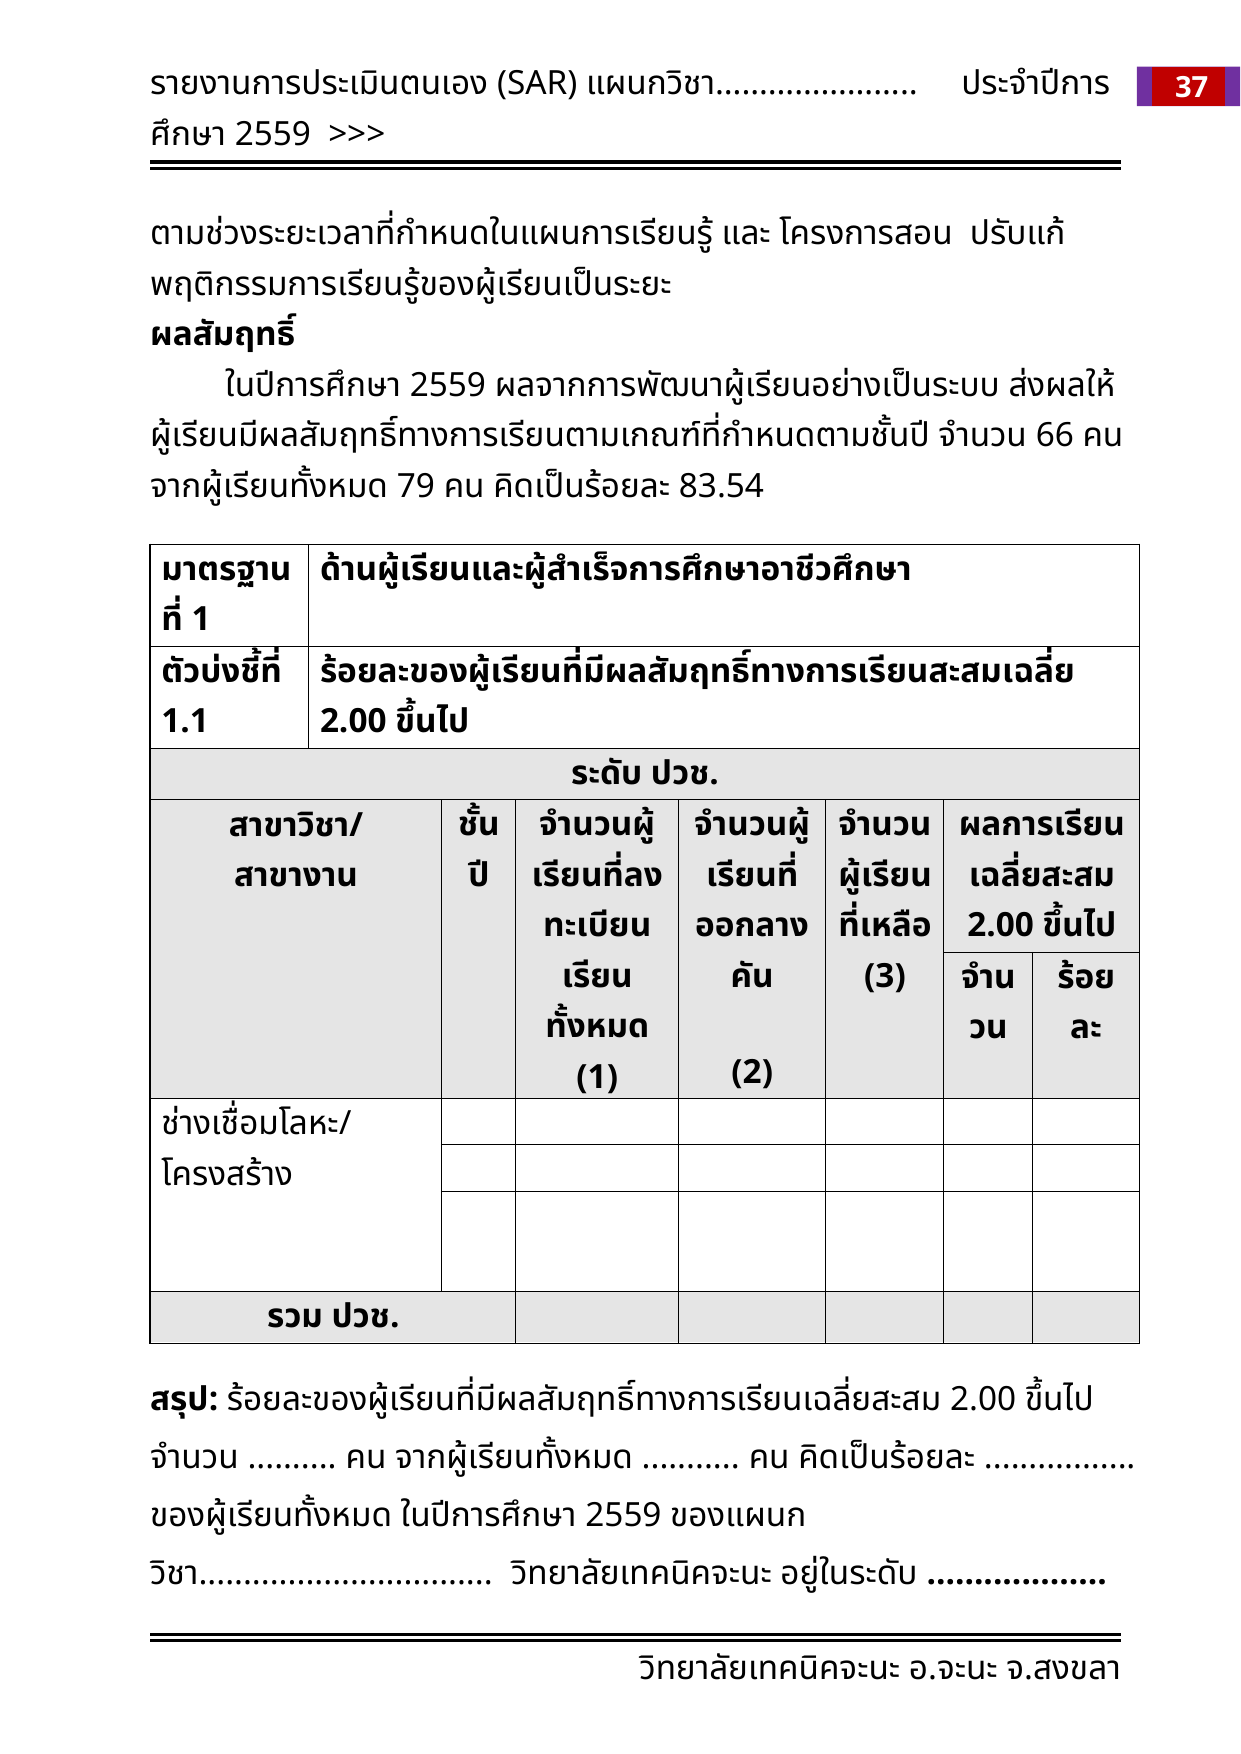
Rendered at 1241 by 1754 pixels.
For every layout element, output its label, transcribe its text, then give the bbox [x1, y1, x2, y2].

table_cell [1033, 1145, 1139, 1191]
table_cell [442, 1192, 515, 1291]
table_cell [516, 1192, 678, 1291]
table_cell จำนวนผู้เรียนที่เหลือ (3) [826, 800, 943, 1098]
table_cell [1033, 1099, 1139, 1144]
table_cell [826, 1145, 943, 1191]
table_cell [944, 1192, 1032, 1291]
table_cell [1033, 1192, 1139, 1291]
table_header มาตรฐานที่ 1 [151, 545, 308, 646]
table_cell รวม ปวช. [151, 1292, 515, 1342]
table_cell [679, 1145, 825, 1191]
table_cell [826, 1192, 943, 1291]
table_cell [826, 1099, 943, 1144]
table_cell [679, 1099, 825, 1144]
table_cell [679, 1192, 825, 1291]
table_cell [516, 1099, 678, 1144]
table_cell [442, 1145, 515, 1191]
text สรุป: ร้อยละของผู้เรียนที่มีผลสัมฤทธิ์ทางการเรียนเฉลี่ยสะสม 2.00 ขึ้นไป จำนวน .......... คน จากผู้เรียนทั้งหมด ........... คน คิดเป็นร้อยละ ................. ของผู้เรียนทั้งหมด ในปีการศึกษา 2559 ของแผนกวิชา................................. วิทยาลัยเทคนิคจะนะ อยู่ในระดับ ................... [150, 1375, 1137, 1600]
table_cell ร้อยละ [1033, 953, 1139, 1098]
table_cell สาขาวิชา/ สาขางาน [151, 800, 441, 1098]
table_cell [442, 1099, 515, 1144]
table_cell [944, 1145, 1032, 1191]
table_cell จำนวนผู้เรียนที่ออกลางคัน (2) [679, 800, 825, 1098]
table_cell [944, 1099, 1032, 1144]
table_cell จำนวนผู้เรียนที่ลงทะเบียน เรียนทั้งหมด (1) [516, 800, 678, 1098]
table_cell ร้อยละของผู้เรียนที่มีผลสัมฤทธิ์ทางการเรียนสะสมเฉลี่ย 2.00 ขึ้นไป [309, 647, 1139, 748]
table_cell [679, 1292, 825, 1342]
table_cell ผลการเรียน เฉลี่ยสะสม 2.00 ขึ้นไป [944, 800, 1139, 952]
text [150, 209, 1137, 310]
text ผลสัมฤทธิ์ [150, 310, 1137, 360]
table_cell [1033, 1292, 1139, 1342]
table_cell จำนวน [944, 953, 1032, 1098]
table_cell [944, 1292, 1032, 1342]
table_cell [516, 1292, 678, 1342]
table_cell [516, 1145, 678, 1191]
table_cell ช่างเชื่อมโลหะ/โครงสร้าง [151, 1099, 441, 1291]
table_cell [826, 1292, 943, 1342]
table_cell ตัวบ่งชี้ที่ 1.1 [151, 647, 308, 748]
table_cell ระดับ ปวช. [151, 749, 1139, 799]
table_header ด้านผู้เรียนและผู้สำเร็จการศึกษาอาชีวศึกษา [309, 545, 1139, 646]
table_cell ชั้นปี [442, 800, 515, 1098]
text ในปีการศึกษา 2559 ผลจากการพัฒนาผู้เรียนอย่างเป็นระบบ ส่งผลให้ผู้เรียนมีผลสัมฤทธิ์ทางการเรียนตามเกณฑ์ที่กำหนดตามชั้นปี จำนวน 66 คน จากผู้เรียนทั้งหมด 79 คน คิดเป็นร้อยละ 83.54 [150, 360, 1137, 512]
